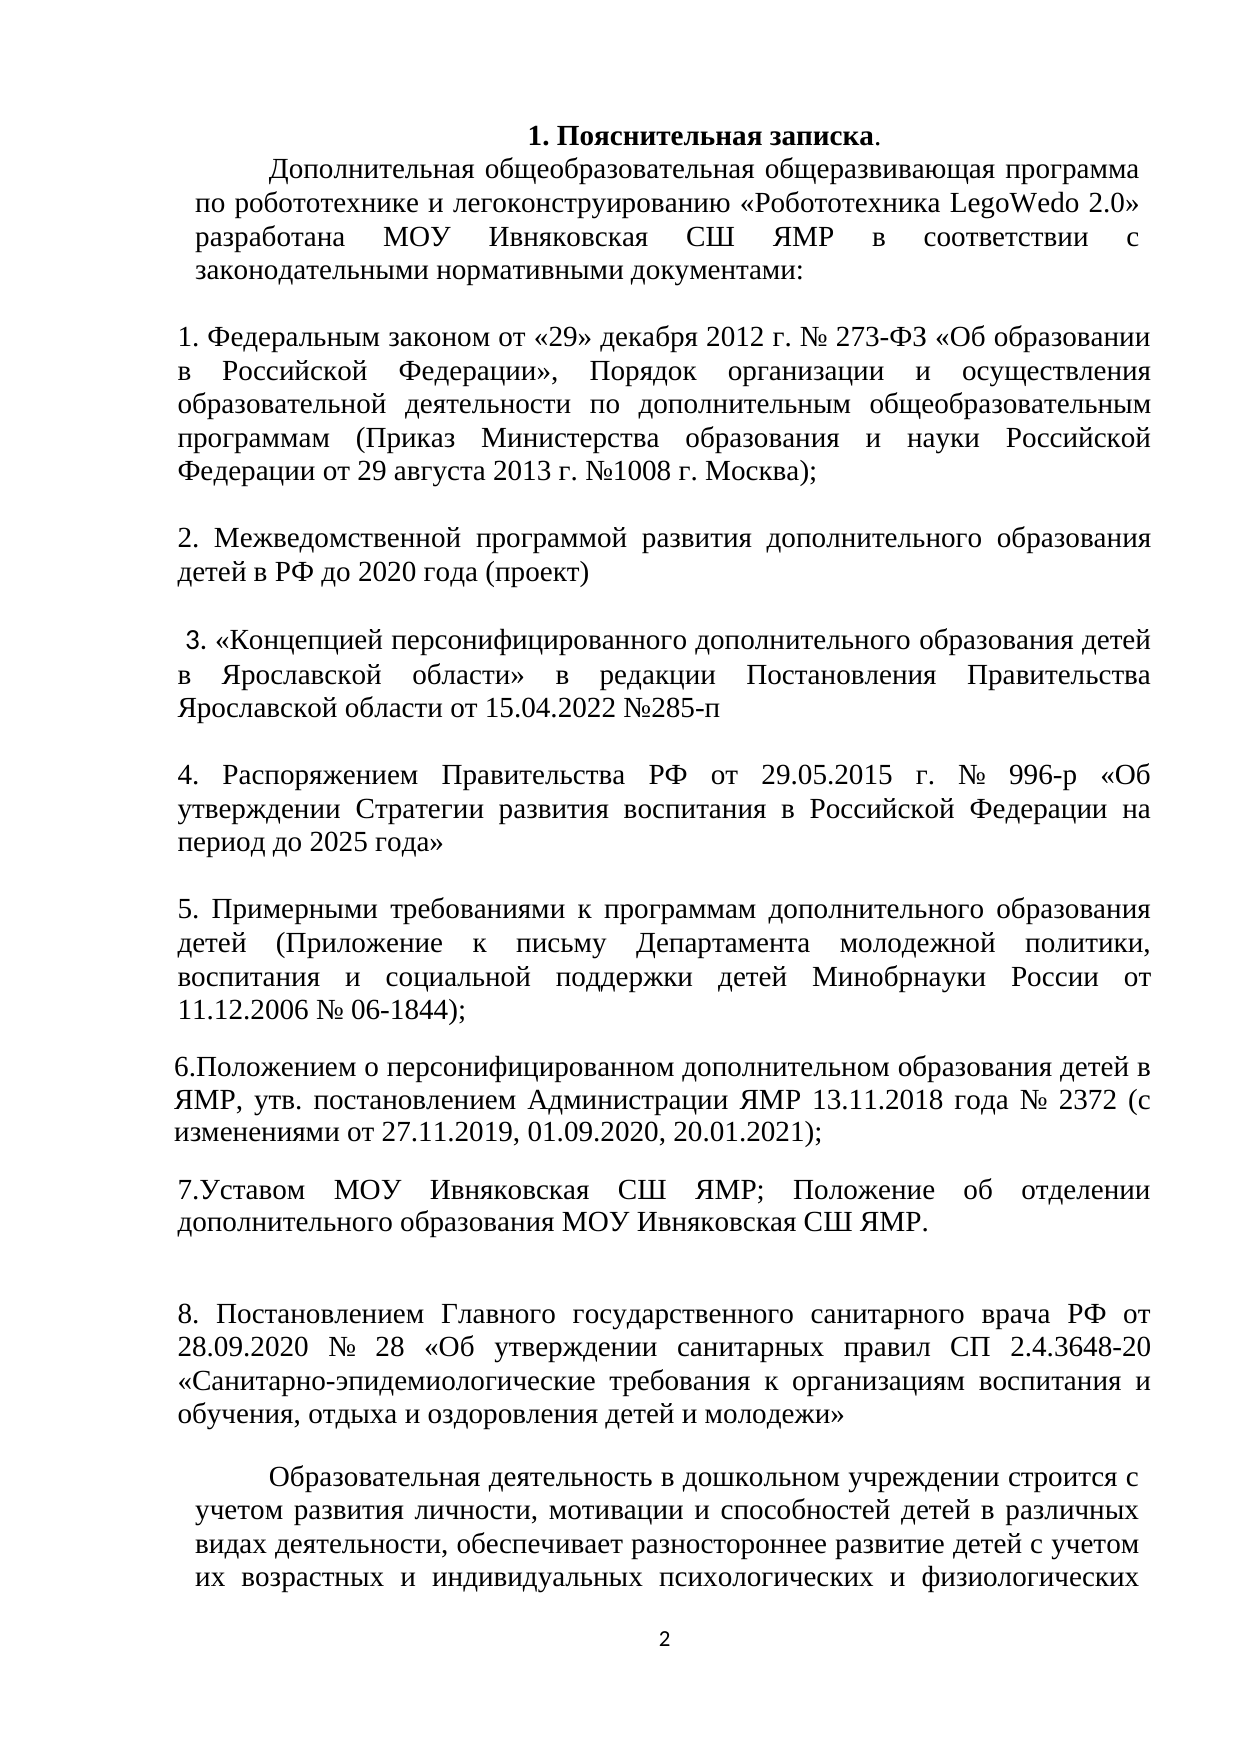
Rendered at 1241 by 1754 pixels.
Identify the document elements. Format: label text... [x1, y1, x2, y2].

text 1. Федеральным законом от «29» декабря 2012 г. № 273-ФЗ «Об образовании в Российской Федерации», Порядок организации и осуществления образовательной деятельности по дополнительным общеобразовательным программам (Приказ Министерства образования и науки Российской Федерации от 29 августа 2013 г. №1008 г. Москва); [177, 319, 1152, 487]
text 4. Распоряжением Правительства РФ от 29.05.2015 г. № 996-р «Об утверждении Стратегии развития воспитания в Российской Федерации на период до 2025 года» [177, 757, 1152, 858]
text 7.Уставом МОУ Ивняковская СШ ЯМР; Положение об отделении дополнительного образования МОУ Ивняковская СШ ЯМР. [177, 1173, 1152, 1238]
text 1. Пояснительная записка. [195, 118, 1140, 152]
text Дополнительная общеобразовательная общеразвивающая программа по робототехнике и легоконструированию «Робототехника LegoWedo 2.0» разработана МОУ Ивняковская СШ ЯМР в соответствии с законодательными нормативными документами: [195, 152, 1140, 286]
text 3. «Концепцией персонифицированного дополнительного образования детей в Ярославской области» в редакции Постановления Правительства Ярославской области от 15.04.2022 №285-п [177, 621, 1152, 724]
text 6.Положением о персонифицированном дополнительном образования детей в ЯМР, утв. постановлением Администрации ЯМР 13.11.2018 года № 2372 (с изменениями от 27.11.2019, 01.09.2020, 20.01.2021); [174, 1051, 1152, 1148]
text 5. Примерными требованиями к программам дополнительного образования детей (Приложение к письму Департамента молодежной политики, воспитания и социальной поддержки детей Минобрнауки России от 11.12.2006 № 06-1844); [177, 892, 1152, 1026]
text 2. Межведомственной программой развития дополнительного образования детей в РФ до 2020 года (проект) [177, 521, 1152, 588]
text 8. Постановлением Главного государственного санитарного врача РФ от 28.09.2020 № 28 «Об утверждении санитарных правил СП 2.4.3648-20 «Санитарно-эпидемиологические требования к организациям воспитания и обучения, отдыха и оздоровления детей и молодежи» [177, 1296, 1152, 1430]
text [195, 1459, 1140, 1593]
